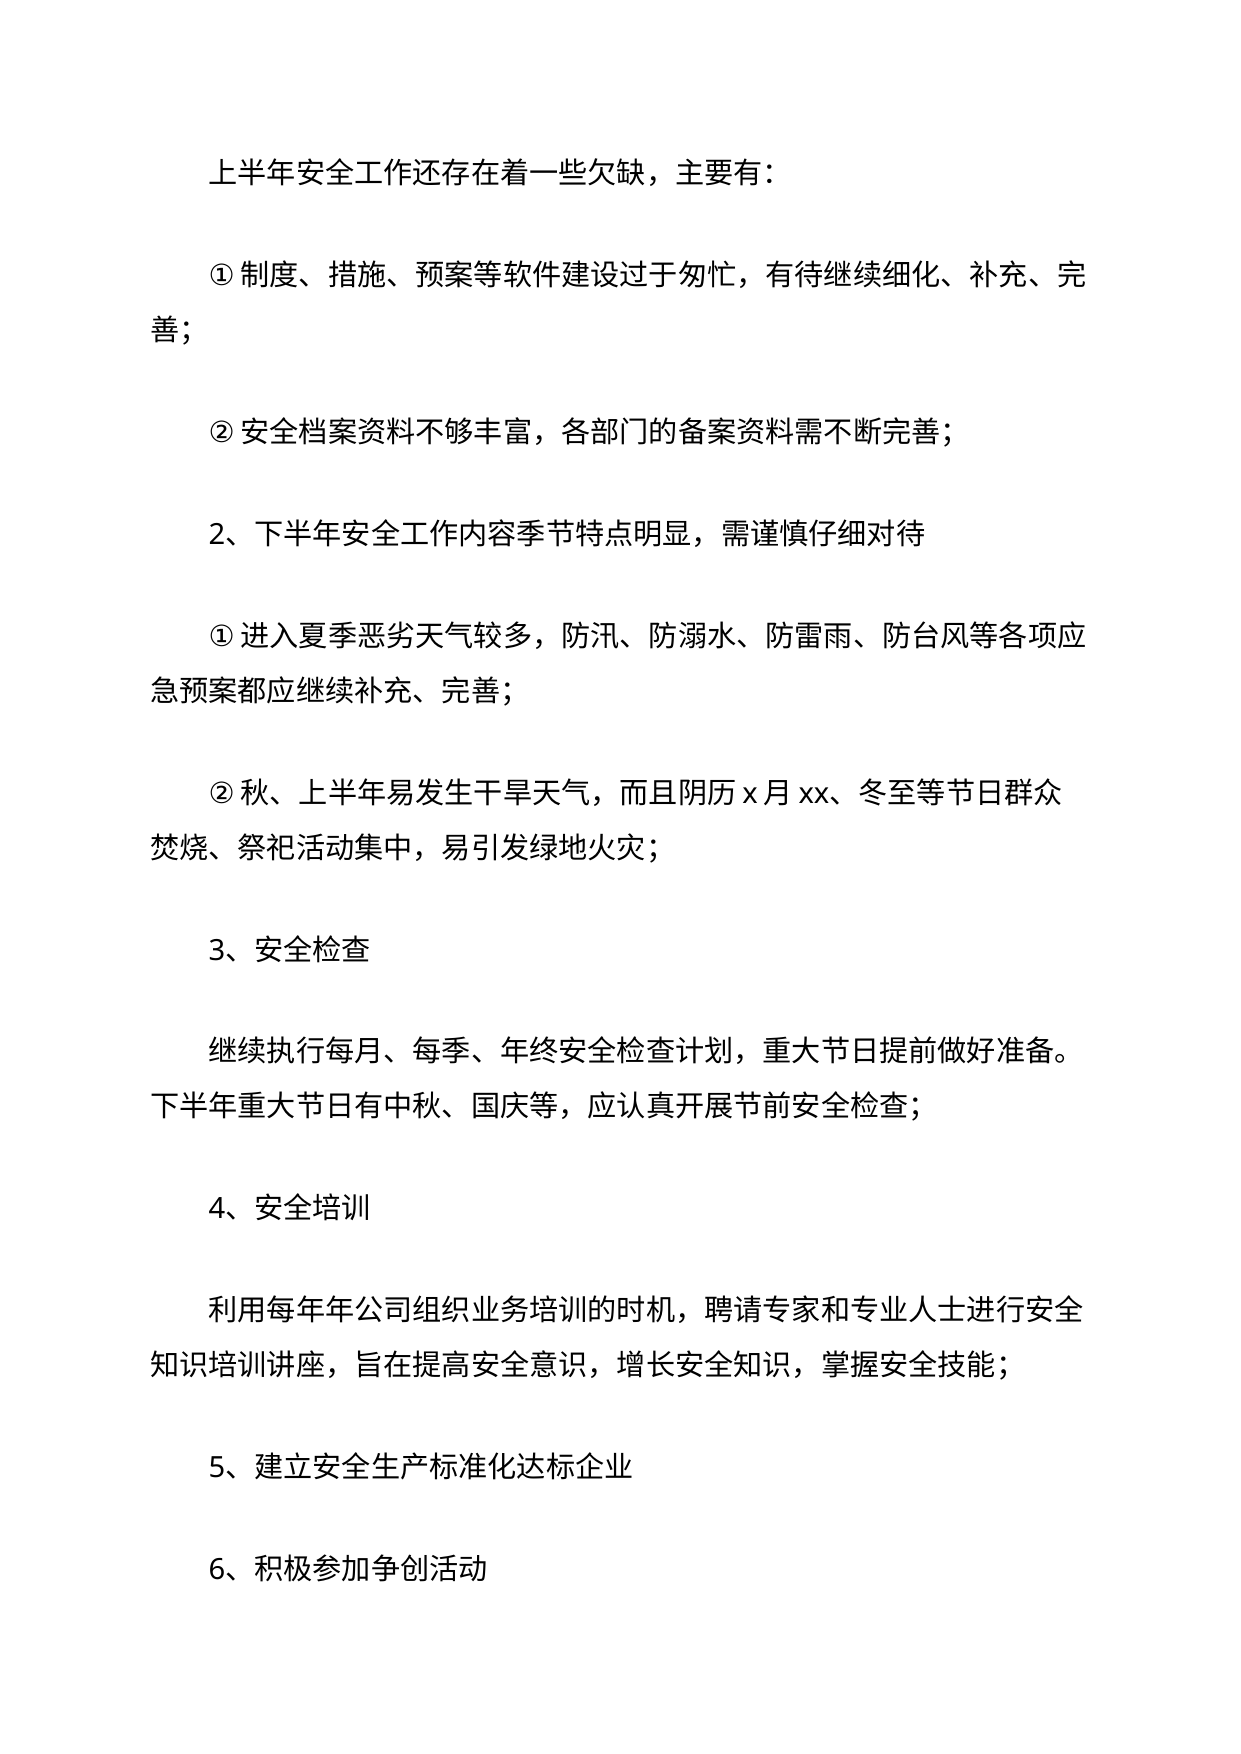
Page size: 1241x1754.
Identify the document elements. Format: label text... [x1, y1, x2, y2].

text 6、积极参加争创活动 [150, 1545, 1090, 1588]
text 5、建立安全生产标准化达标企业 [150, 1443, 1090, 1486]
text 2、下半年安全工作内容季节特点明显，需谨慎仔细对待 [150, 511, 1090, 553]
text 利用每年年公司组织业务培训的时机，聘请专家和专业人士进行安全知识培训讲座，旨在提高安全意识，增长安全知识，掌握安全技能； [150, 1287, 1090, 1384]
text ②秋、上半年易发生干旱天气，而且阴历x月xx、冬至等节日群众焚烧、祭祀活动集中，易引发绿地火灾； [150, 769, 1090, 867]
text 3、安全检查 [150, 926, 1090, 968]
text 继续执行每月、每季、年终安全检查计划，重大节日提前做好准备。下半年重大节日有中秋、国庆等，应认真开展节前安全检查； [150, 1028, 1090, 1125]
text ②安全档案资料不够丰富，各部门的备案资料需不断完善； [150, 408, 1090, 451]
text ①制度、措施、预案等软件建设过于匆忙，有待继续细化、补充、完善； [150, 252, 1090, 349]
text 上半年安全工作还存在着一些欠缺，主要有： [150, 150, 1090, 192]
text ①进入夏季恶劣天气较多，防汛、防溺水、防雷雨、防台风等各项应急预案都应继续补充、完善； [150, 612, 1090, 710]
text 4、安全培训 [150, 1185, 1090, 1227]
